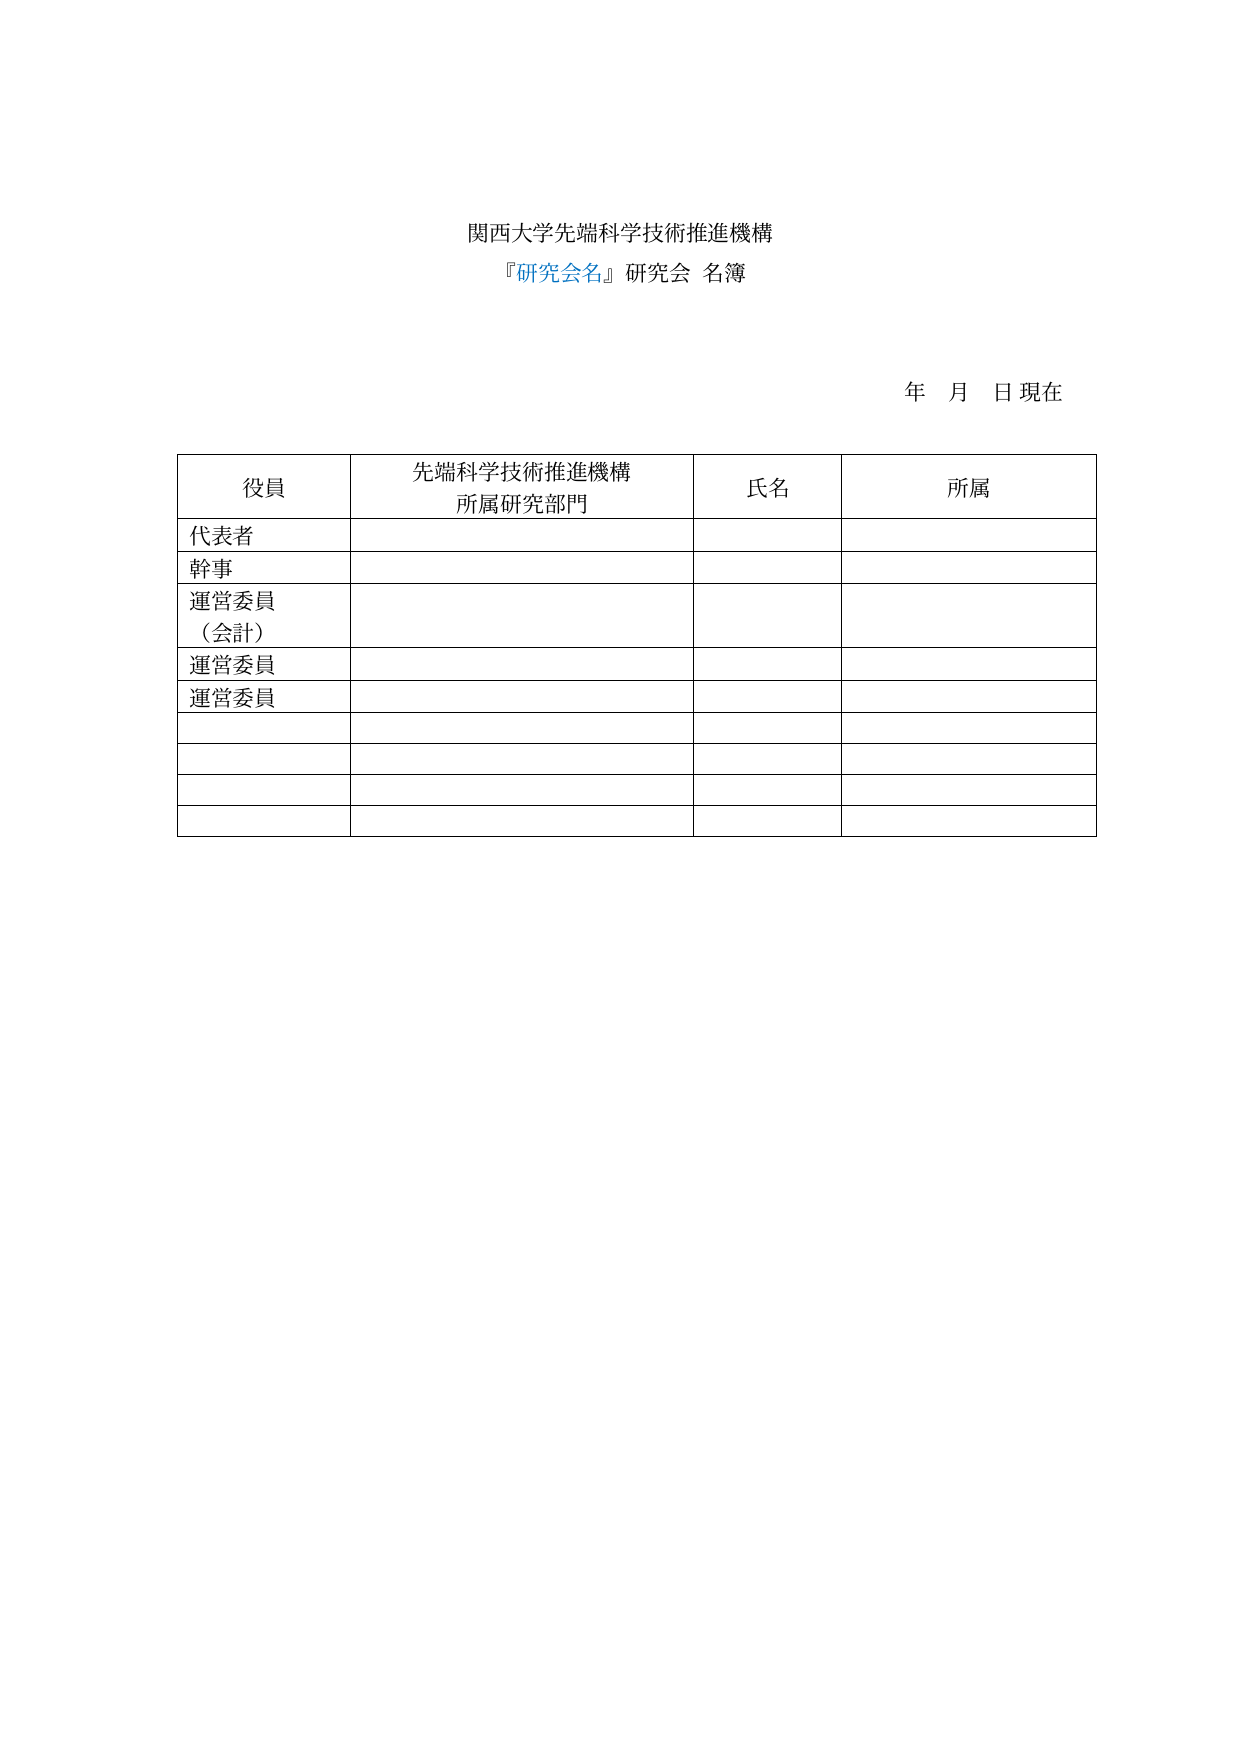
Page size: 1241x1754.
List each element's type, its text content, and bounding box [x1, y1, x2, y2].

table_cell [842, 806, 1096, 836]
table_cell [178, 713, 350, 743]
table_cell [842, 519, 1096, 551]
table_cell [351, 584, 693, 647]
table_cell [842, 681, 1096, 712]
table_cell [694, 713, 841, 743]
table_cell [694, 806, 841, 836]
table_cell [842, 744, 1096, 774]
table_cell 運営委員 [178, 681, 350, 712]
table_cell [842, 584, 1096, 647]
table_cell 代表者 [178, 519, 350, 551]
table_cell [351, 519, 693, 551]
table_cell [842, 648, 1096, 680]
table_cell [351, 552, 693, 583]
table_cell [694, 584, 841, 647]
table_cell 運営委員 （会計） [178, 584, 350, 647]
table_cell [351, 713, 693, 743]
table_cell [842, 775, 1096, 805]
table_header 所属 [842, 455, 1096, 518]
table_cell [842, 713, 1096, 743]
table_cell [694, 744, 841, 774]
table_cell 幹事 [178, 552, 350, 583]
table_cell 運営委員 [178, 648, 350, 680]
table_cell [178, 806, 350, 836]
table_cell [351, 806, 693, 836]
table_cell [694, 648, 841, 680]
table_header 先端科学技術推進機構 所属研究部門 [351, 455, 693, 518]
table_cell [351, 775, 693, 805]
text 年 月 日 現在 [177, 375, 1063, 406]
table_header 氏名 [694, 455, 841, 518]
text 関西大学先端科学技術推進機構 [177, 216, 1063, 247]
table_cell [694, 552, 841, 583]
table_cell [694, 775, 841, 805]
text 『研究会名』研究会 名簿 [177, 257, 1063, 288]
table_cell [351, 681, 693, 712]
table_cell [351, 648, 693, 680]
table_header 役員 [178, 455, 350, 518]
table_cell [178, 775, 350, 805]
table_cell [842, 552, 1096, 583]
table_cell [694, 681, 841, 712]
table_cell [694, 519, 841, 551]
table_cell [351, 744, 693, 774]
table_cell [178, 744, 350, 774]
